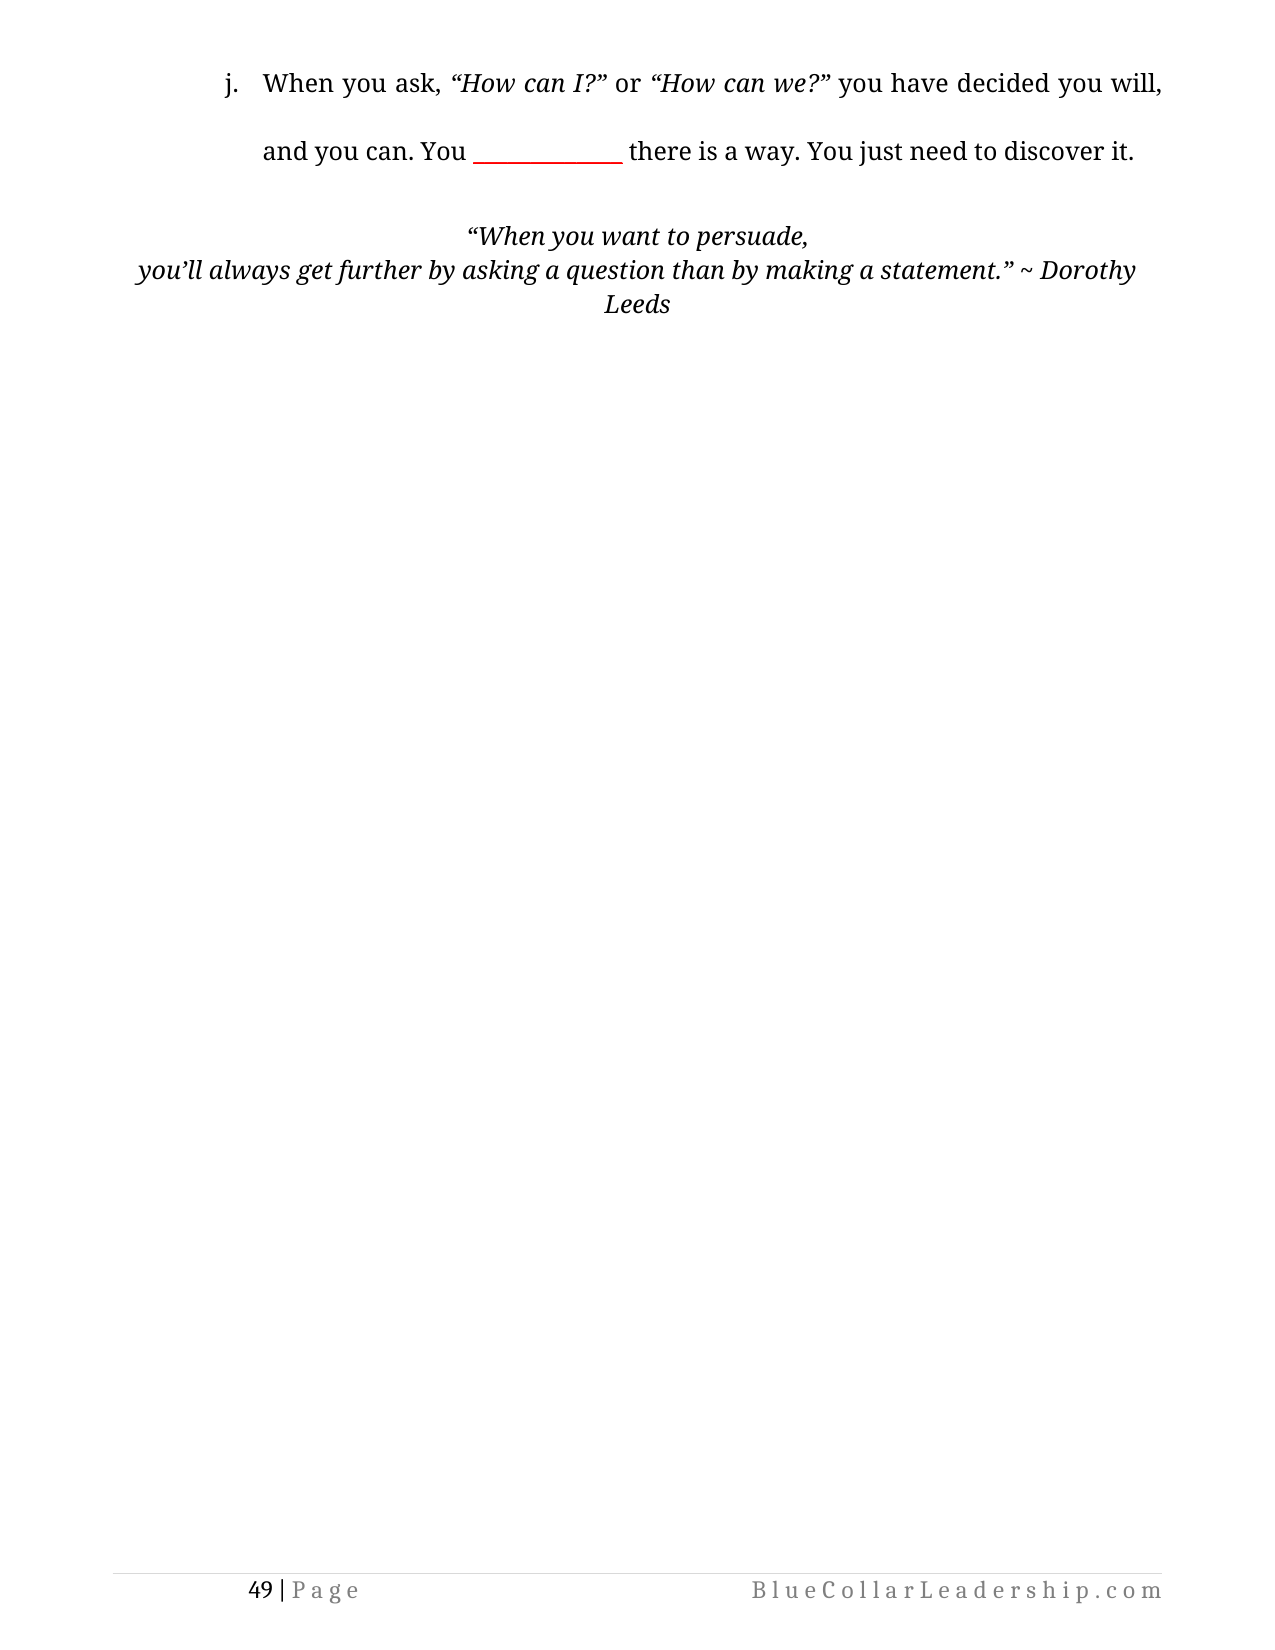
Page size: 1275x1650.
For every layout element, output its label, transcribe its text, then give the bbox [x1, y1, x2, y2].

text “When you want to persuade, [112, 218, 1162, 253]
list When you ask, “How can I?” or “How can we?” you have decided you will, and you can. You _____________ there is a way. You just need to discover it. [225, 66, 1162, 168]
text you’ll always get further by asking a question than by making a statement.” ~ Dorothy Leeds [112, 253, 1162, 321]
